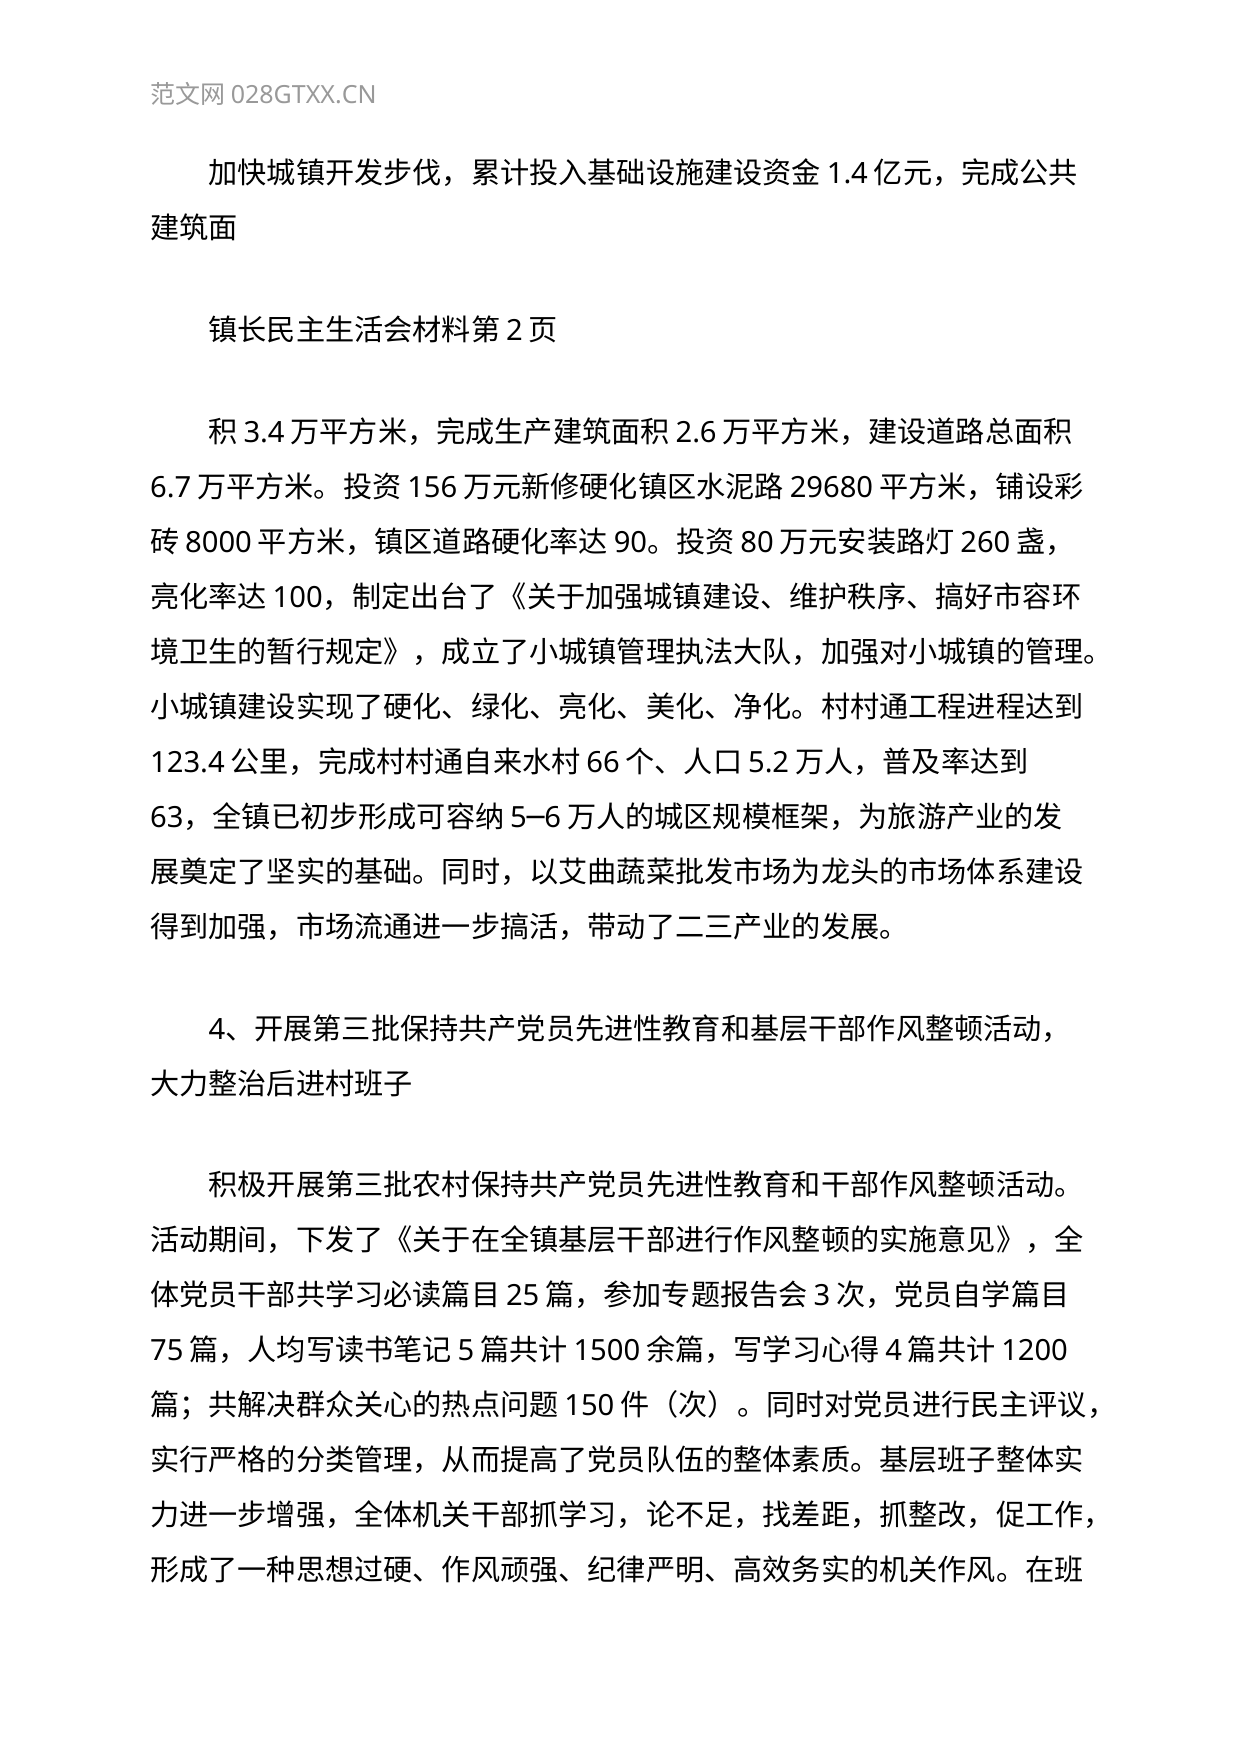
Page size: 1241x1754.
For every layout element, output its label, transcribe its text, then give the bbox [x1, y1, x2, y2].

text 加快城镇开发步伐，累计投入基础设施建设资金1.4亿元，完成公共建筑面 [150, 150, 1090, 247]
text 镇长民主生活会材料第2页 [150, 307, 1090, 349]
text 积3.4万平方米，完成生产建筑面积2.6万平方米，建设道路总面积6.7万平方米。投资156万元新修硬化镇区水泥路29680平方米，铺设彩砖8000平方米，镇区道路硬化率达90。投资80万元安装路灯260盏，亮化率达100，制定出台了《关于加强城镇建设、维护秩序、搞好市容环境卫生的暂行规定》，成立了小城镇管理执法大队，加强对小城镇的管理。小城镇建设实现了硬化、绿化、亮化、美化、净化。村村通工程进程达到123.4公里，完成村村通自来水村66个、人口5.2万人，普及率达到63，全镇已初步形成可容纳5─6万人的城区规模框架，为旅游产业的发展奠定了坚实的基础。同时，以艾曲蔬菜批发市场为龙头的市场体系建设得到加强，市场流通进一步搞活，带动了二三产业的发展。 [150, 409, 1090, 946]
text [150, 1162, 1090, 1589]
text 4、开展第三批保持共产党员先进性教育和基层干部作风整顿活动，大力整治后进村班子 [150, 1005, 1090, 1102]
